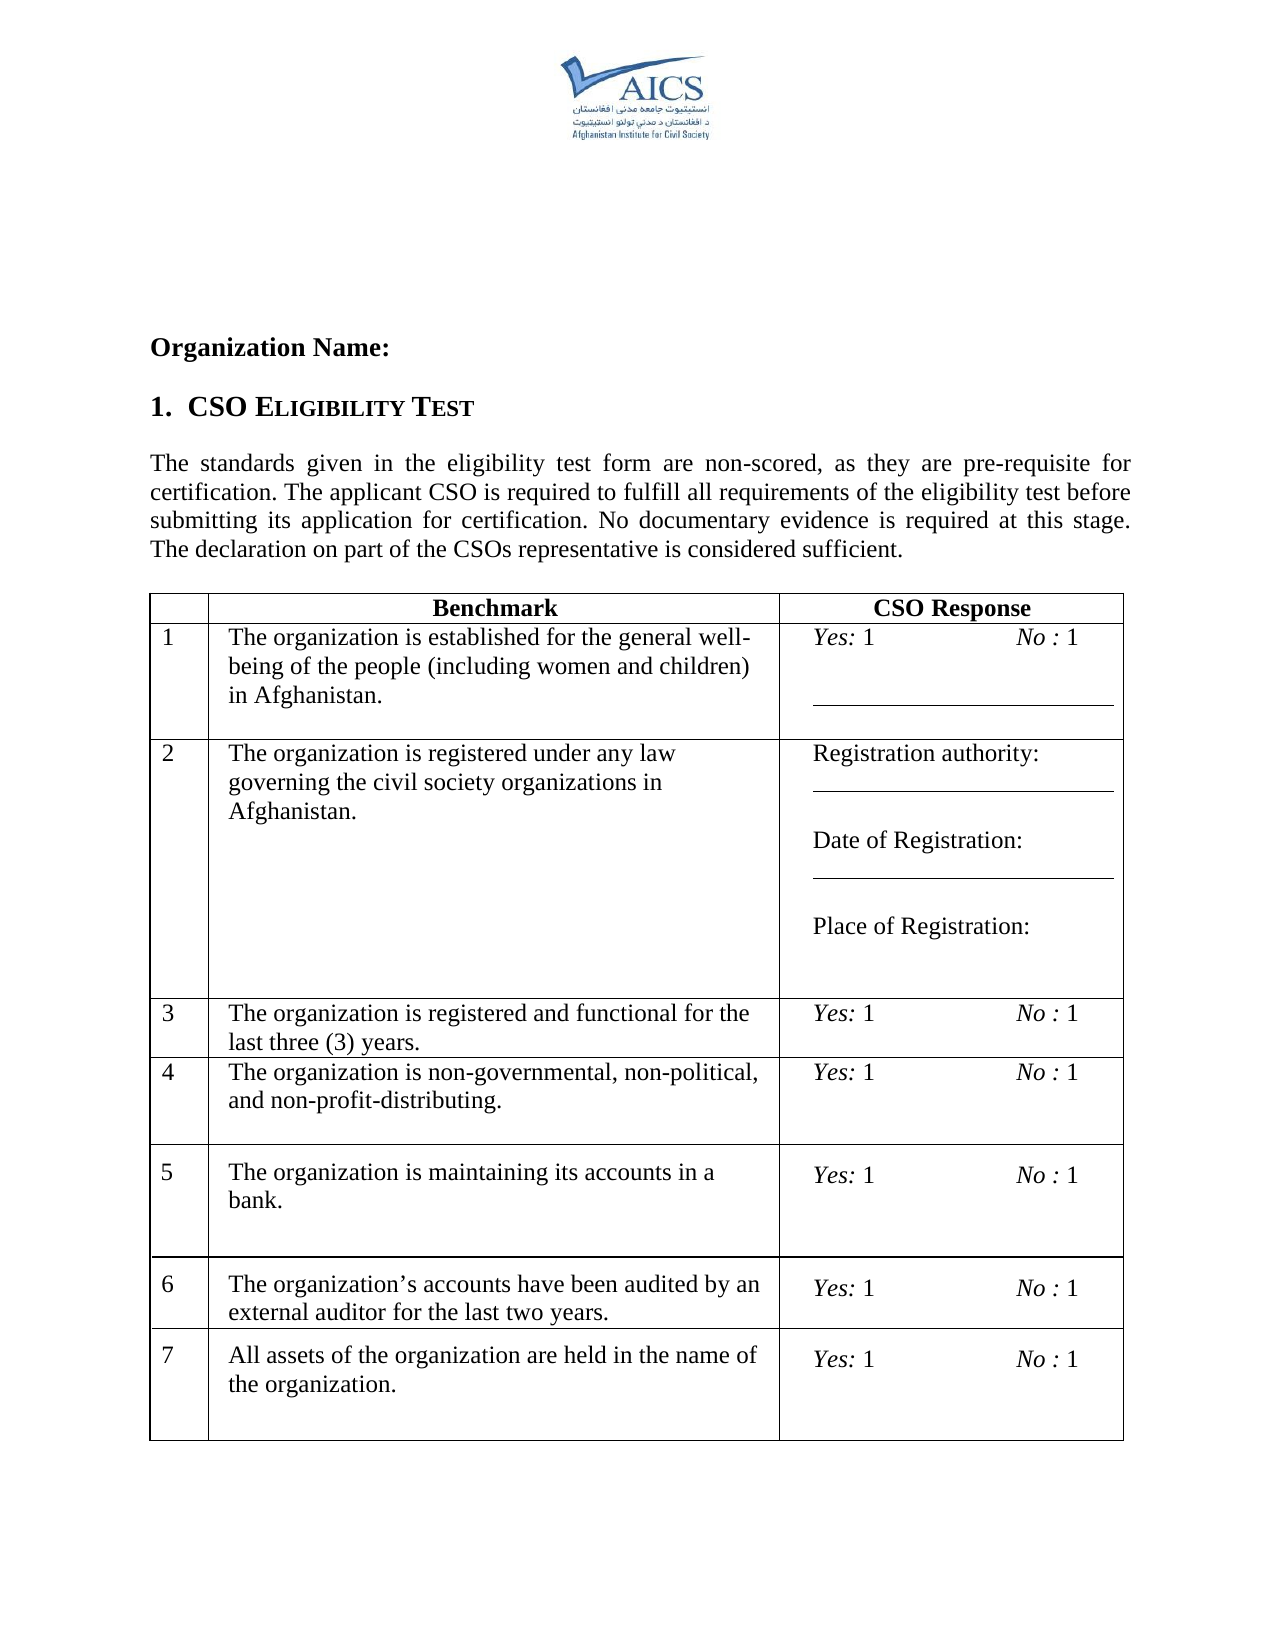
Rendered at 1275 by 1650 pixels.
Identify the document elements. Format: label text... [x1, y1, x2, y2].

table_cell The organization is established for the general well- being of the people (including women and children) in Afghanistan. [209, 624, 779, 738]
table_cell 4 [151, 1058, 208, 1144]
table_cell 7 ] [151, 1329, 208, 1440]
table_cell 5 [151, 1145, 208, 1256]
table_cell Yes:  No :  [780, 999, 1123, 1057]
table_header [151, 594, 208, 622]
table_cell All assets of the organization are held in the name of the organization. [209, 1329, 779, 1440]
table_cell Yes:  No :  [780, 624, 1123, 738]
table_cell 1 [151, 624, 208, 738]
picture [528, 37, 741, 158]
table_cell The organization is registered and functional for the last three (3) years. [209, 999, 779, 1057]
table_header Benchmark [209, 594, 779, 622]
table_cell The organization is registered under any law governing the civil society organizations in Afghanistan. [209, 740, 779, 998]
text 1. CSO ELIGIBILITY TEST [150, 389, 1139, 422]
table_cell 3 [151, 999, 208, 1057]
table_cell Yes:  No :  [780, 1258, 1123, 1327]
table_cell Yes:  No :  [780, 1145, 1123, 1256]
table_cell 2 [151, 740, 208, 998]
table_cell Registration authority: Date of Registration: Place of Registration: [780, 740, 1123, 998]
table_cell Yes:  No :  [780, 1329, 1123, 1440]
table_cell The organization’s accounts have been audited by an external auditor for the last two years. [209, 1258, 779, 1327]
table_cell The organization is non-governmental, non-political, and non-profit-distributing. [209, 1058, 779, 1144]
table_cell 6 [151, 1257, 208, 1327]
table_cell The organization is maintaining its accounts in a bank. [209, 1145, 779, 1256]
text The standards given in the eligibility test form are non-scored, as they are pre-requisite for certification. The applicant CSO is required to fulfill all requirements of the eligibility test before submitting its application for certification. No documentary evidence is required at this stage. The declaration on part of the CSOs representative is considered sufficient. [150, 448, 1132, 563]
table_header CSO Response [780, 594, 1123, 622]
table_cell Yes:  No :  [780, 1058, 1123, 1144]
text Organization Name: [150, 329, 1139, 362]
